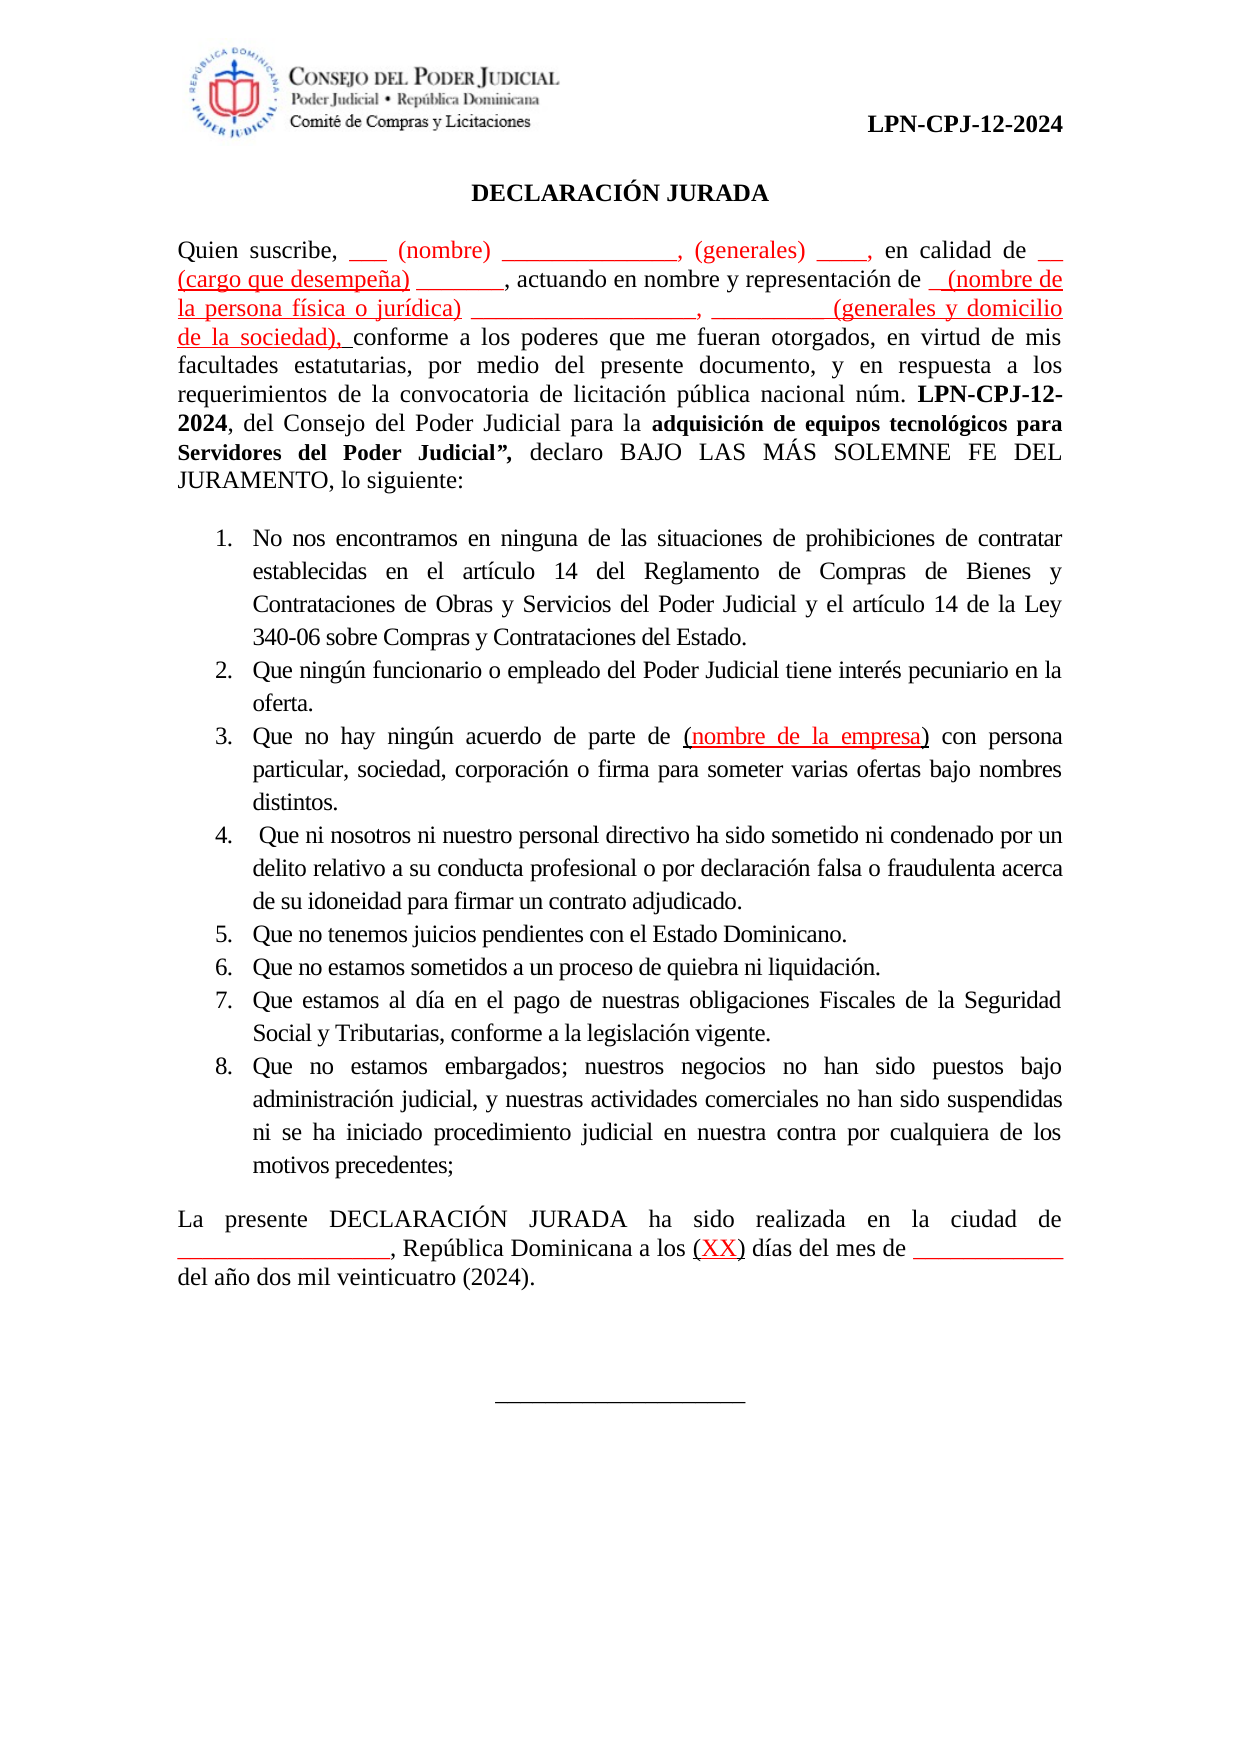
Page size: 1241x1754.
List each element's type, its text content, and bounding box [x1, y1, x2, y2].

list Que no estamos embargados; nuestros negocios no han sido puestos bajo administración judicial, y nuestras actividades comerciales no han sido suspendidas ni se ha iniciado procedimiento judicial en nuestra contra por cualquiera de los motivos precedentes; [215, 1051, 1063, 1179]
picture [181, 38, 560, 145]
text Quien suscribe, ___ (nombre) ______________, (generales) ____, en calidad de __ (cargo que desempeña) _______, actuando en nombre y representación de _ (nombre de la persona física o jurídica) __________________, _________ (generales y domicilio de la sociedad), conforme a los poderes que me fueran otorgados, en virtud de mis facultades estatutarias, por medio del presente documento, y en respuesta a los requerimientos de la convocatoria de licitación pública nacional núm. LPN-CPJ-12-2024, del Consejo del Poder Judicial para la adquisición de equipos tecnológicos para Servidores del Poder Judicial”, declaro BAJO LAS MÁS SOLEMNE FE DEL JURAMENTO, lo siguiente: [177, 236, 1063, 494]
list Que no tenemos juicios pendientes con el Estado Dominicano. [215, 919, 1063, 948]
text La presente DECLARACIÓN JURADA ha sido realizada en la ciudad de _________________, República Dominicana a los (XX) días del mes de ____________ del año dos mil veinticuatro (2024). [177, 1204, 1063, 1291]
text ____________________ [177, 1377, 1063, 1406]
list Que no estamos sometidos a un proceso de quiebra ni liquidación. [215, 952, 1063, 981]
list Que ningún funcionario o empleado del Poder Judicial tiene interés pecuniario en la oferta. [215, 655, 1063, 717]
list Que ni nosotros ni nuestro personal directivo ha sido sometido ni condenado por un delito relativo a su conducta profesional o por declaración falsa o fraudulenta acerca de su idoneidad para firmar un contrato adjudicado. [215, 820, 1063, 915]
text DECLARACIÓN JURADA [177, 178, 1063, 207]
list Que estamos al día en el pago de nuestras obligaciones Fiscales de la Seguridad Social y Tributarias, conforme a la legislación vigente. [215, 985, 1063, 1047]
list Que no hay ningún acuerdo de parte de (nombre de la empresa) con persona particular, sociedad, corporación o firma para someter varias ofertas bajo nombres distintos. [215, 721, 1063, 816]
list No nos encontramos en ninguna de las situaciones de prohibiciones de contratar establecidas en el artículo 14 del Reglamento de Compras de Bienes y Contrataciones de Obras y Servicios del Poder Judicial y el artículo 14 de la Ley 340-06 sobre Compras y Contrataciones del Estado. [215, 523, 1063, 651]
